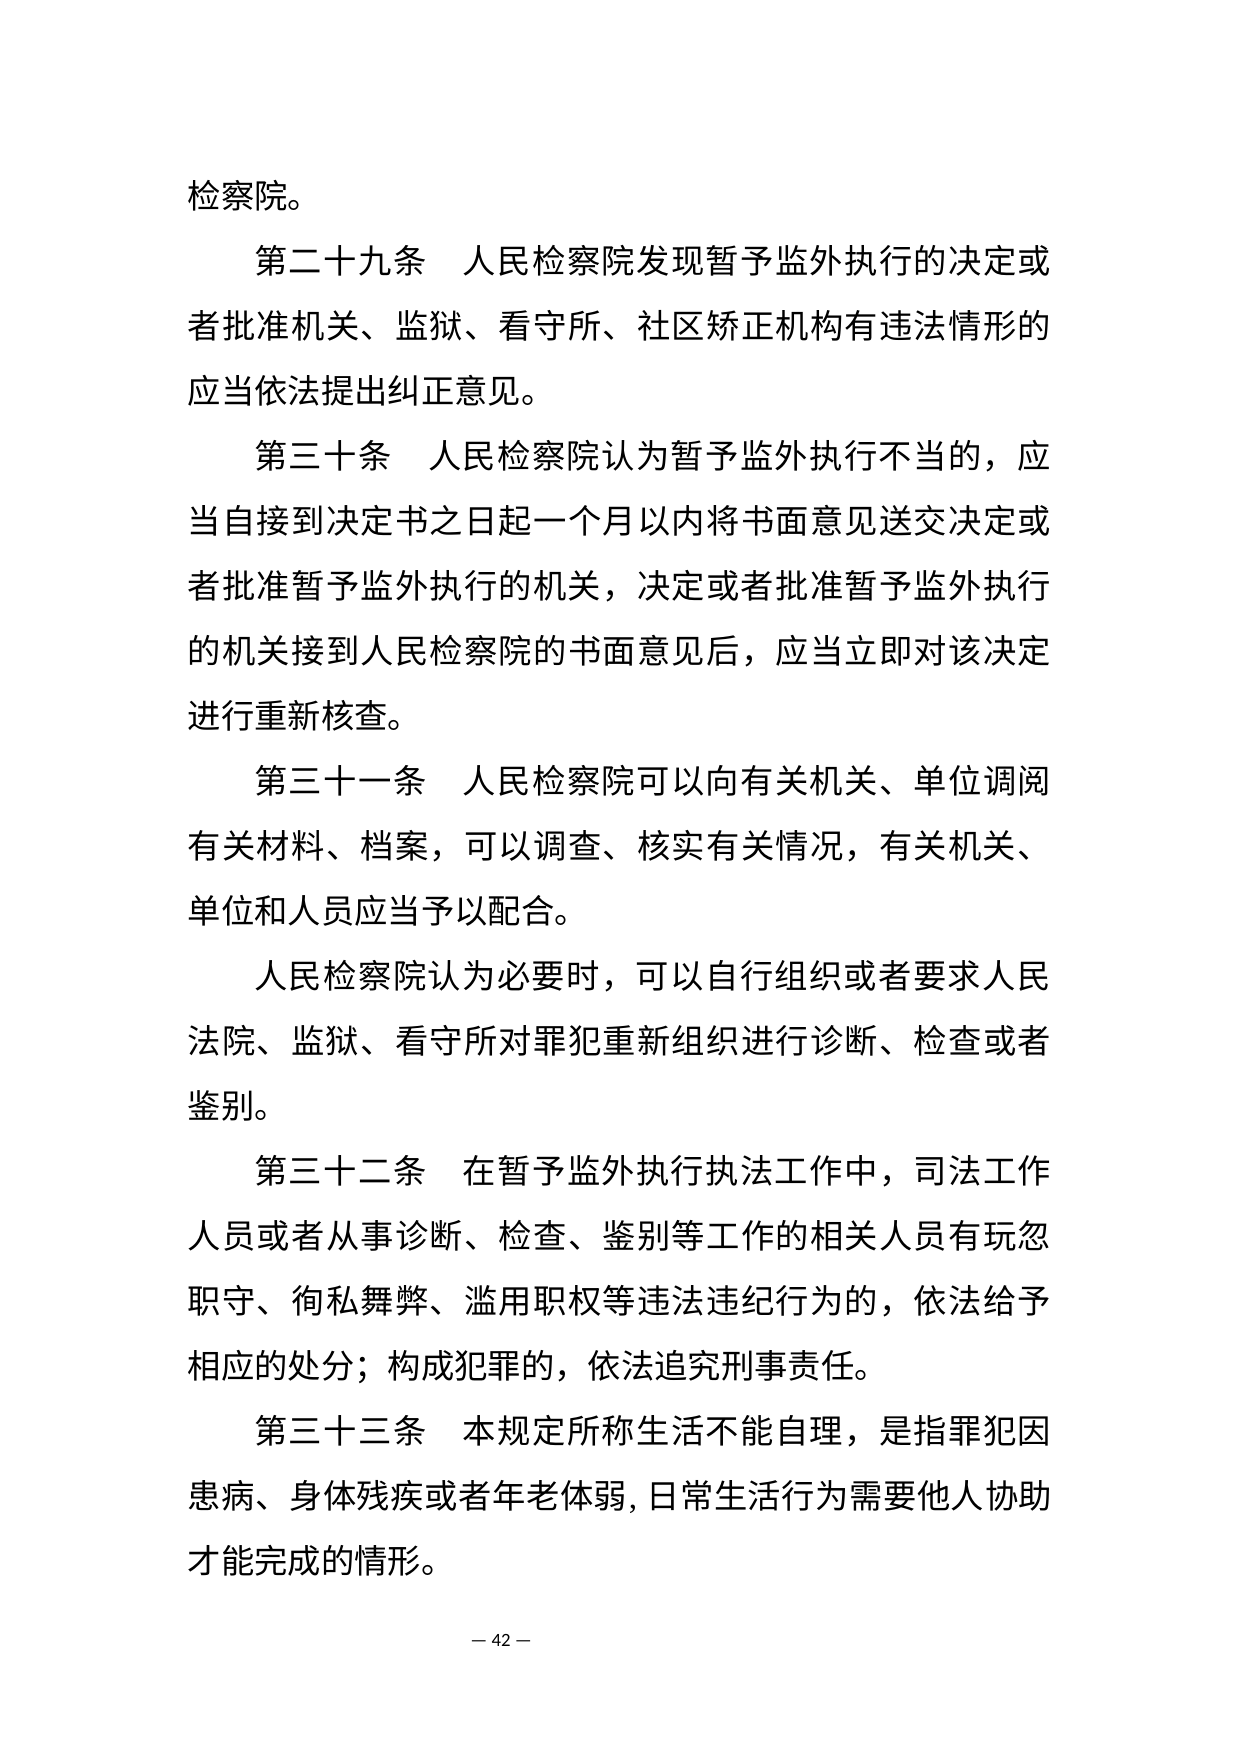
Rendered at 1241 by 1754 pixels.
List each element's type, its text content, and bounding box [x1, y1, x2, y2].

text 第二十九条 人民检察院发现暂予监外执行的决定或者批准机关、监狱、看守所、社区矫正机构有违法情形的，应当依法提出纠正意见。 [187, 227, 1053, 422]
text 第三十二条 在暂予监外执行执法工作中，司法工作人员或者从事诊断、检查、鉴别等工作的相关人员有玩忽职守、徇私舞弊、滥用职权等违法违纪行为的，依法给予相应的处分；构成犯罪的，依法追究刑事责任。 [187, 1137, 1053, 1397]
text 人民检察院认为必要时，可以自行组织或者要求人民法院、监狱、看守所对罪犯重新组织进行诊断、检查或者鉴别。 [187, 942, 1053, 1137]
text 第三十一条 人民检察院可以向有关机关、单位调阅有关材料、档案，可以调查、核实有关情况，有关机关、单位和人员应当予以配合。 [187, 747, 1053, 942]
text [187, 162, 1053, 227]
text 第三十条 人民检察院认为暂予监外执行不当的，应当自接到决定书之日起一个月以内将书面意见送交决定或者批准暂予监外执行的机关，决定或者批准暂予监外执行的机关接到人民检察院的书面意见后，应当立即对该决定进行重新核查。 [187, 422, 1053, 747]
text 第三十三条 本规定所称生活不能自理，是指罪犯因患病、身体残疾或者年老体弱, 日常生活行为需要他人协助才能完成的情形。 [187, 1397, 1053, 1592]
